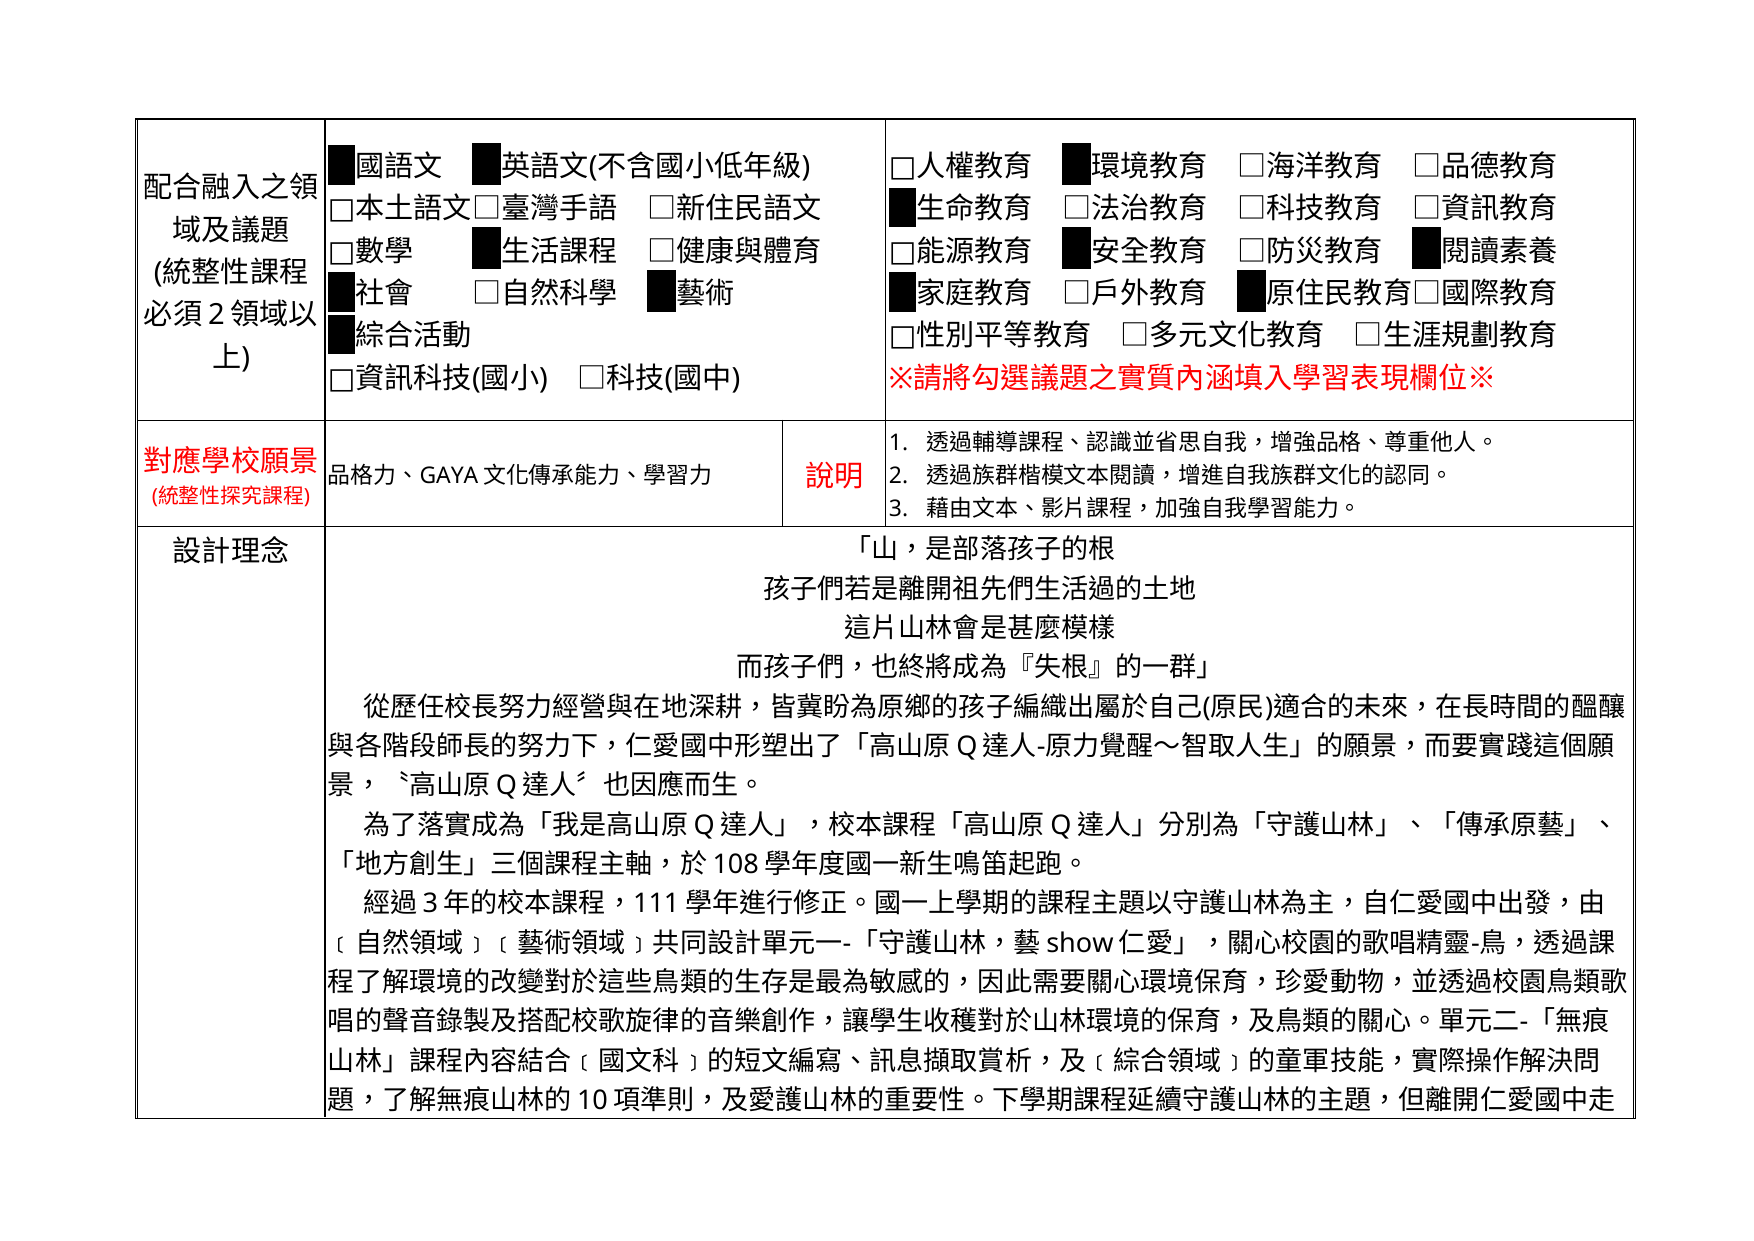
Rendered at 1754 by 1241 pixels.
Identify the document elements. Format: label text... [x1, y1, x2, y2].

table_cell □人權教育 □環境教育 □海洋教育 □品德教育 □生命教育 □法治教育 □科技教育 □資訊教育 □能源教育 □安全教育 □防災教育 □閱讀素養 □家庭教育 □戶外教育 □原住民教育□國際教育 □性別平等教育 □多元文化教育 □生涯規劃教育 ※請將勾選議題之實質內涵填入學習表現欄位※ [886, 120, 1633, 419]
table_cell 說明 [783, 421, 885, 526]
table_cell 設計理念 [138, 527, 324, 1117]
table_cell 透過輔導課程、認識並省思自我，增強品格、尊重他人。 透過族群楷模文本閱讀，增進自我族群文化的認同。 藉由文本、影片課程，加強自我學習能力。 [886, 421, 1633, 526]
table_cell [326, 527, 1633, 1117]
table_cell □國語文 □英語文(不含國小低年級) □本土語文□臺灣手語 □新住民語文 □數學 □生活課程 □健康與體育 □社會 □自然科學 □藝術 □綜合活動 □資訊科技(國小) □科技(國中) [326, 120, 885, 419]
table_cell 品格力、GAYA文化傳承能力、學習力 [326, 421, 782, 526]
table_cell 對應學校願景 (統整性探究課程) [138, 421, 324, 526]
table_cell 配合融入之領域及議題 (統整性課程必須2領域以上) [138, 120, 324, 419]
